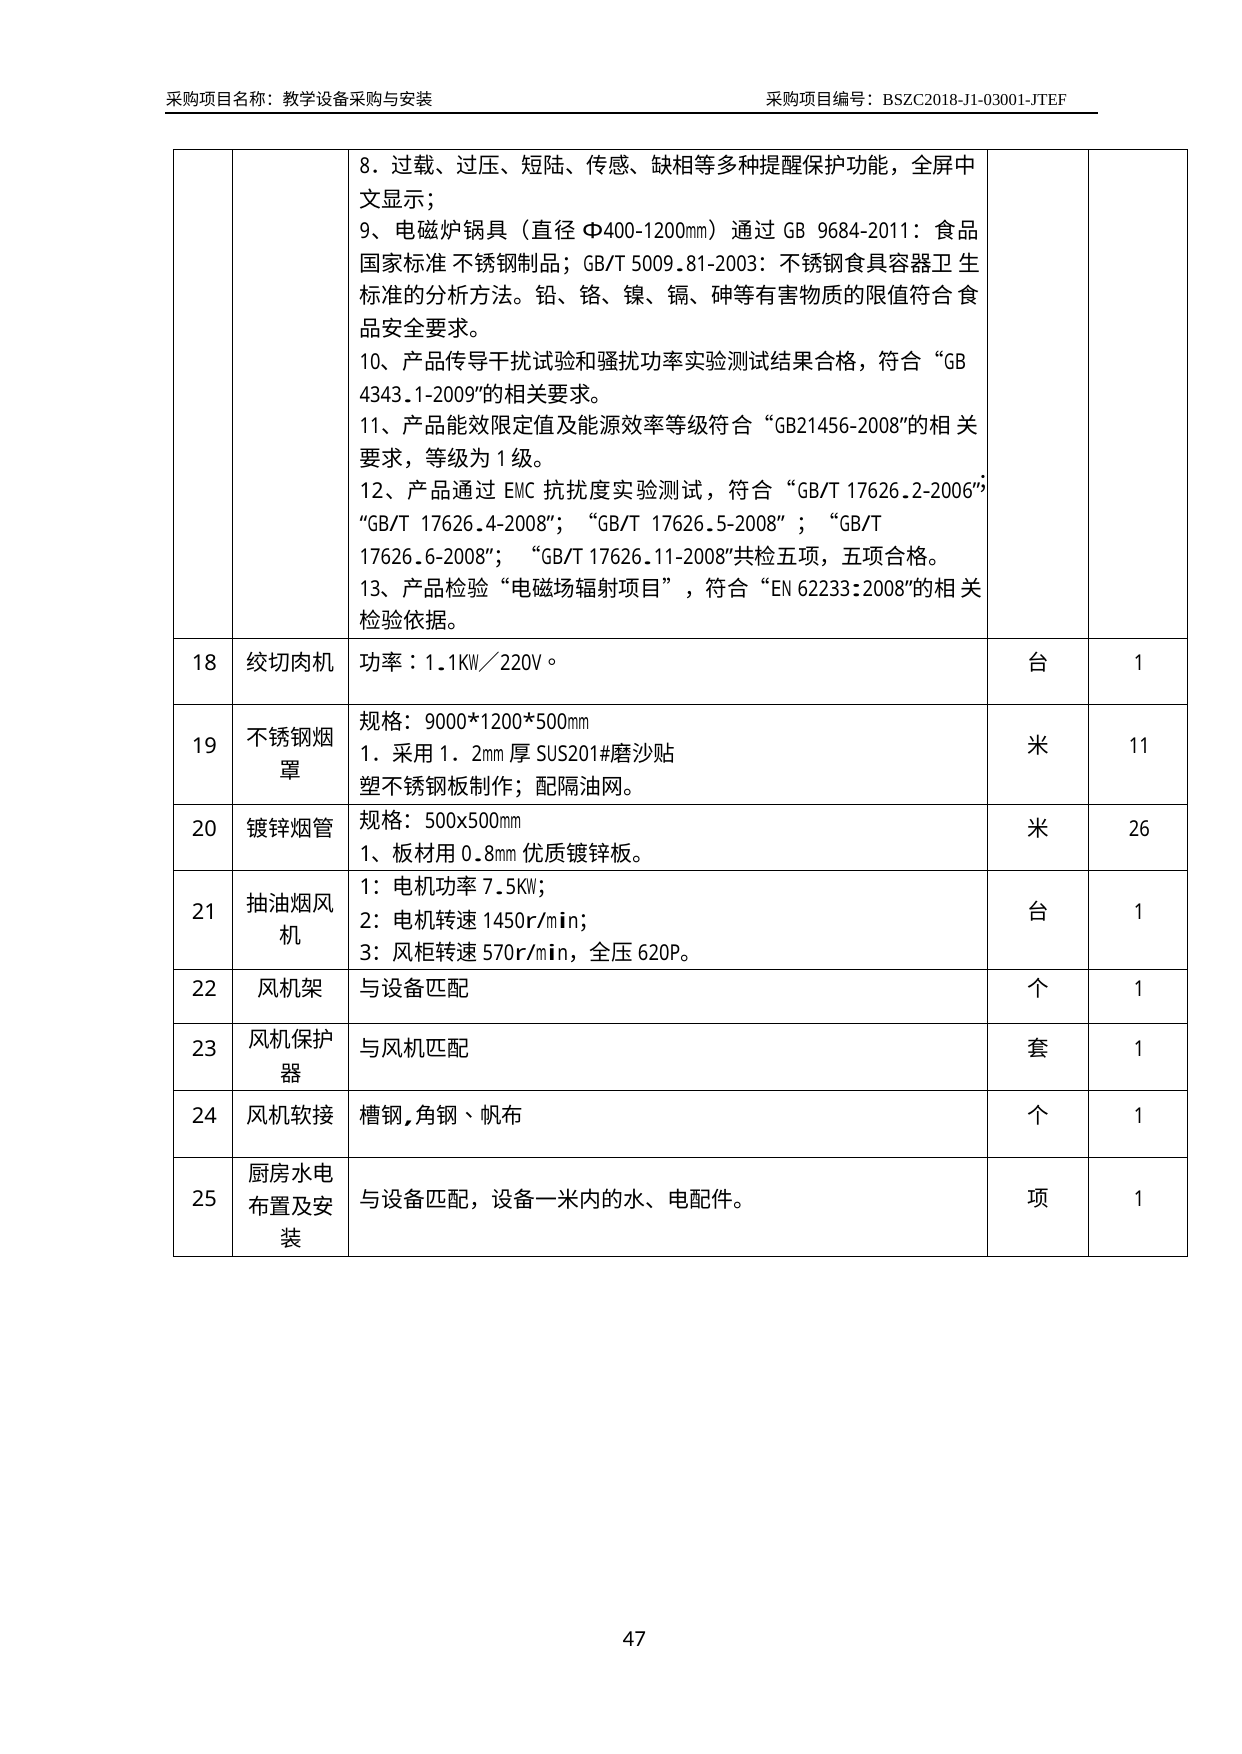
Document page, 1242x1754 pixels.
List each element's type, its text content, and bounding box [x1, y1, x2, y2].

table_cell 规格：9000*1200*500mm 1．采用 1．2mm 厚 SUS201#磨沙贴 塑不锈钢板制作；配隔油网。 [349, 705, 987, 803]
table_header [1089, 150, 1187, 638]
table_cell 槽钢,角钢、帆布 [349, 1091, 987, 1157]
table_cell 19 [174, 705, 232, 803]
table_cell 个 [988, 970, 1088, 1023]
table_cell 镀锌烟管 [233, 805, 348, 870]
table_cell 与设备匹配，设备一米内的水、电配件。 [349, 1158, 987, 1256]
table_cell 不锈钢烟 罩 [233, 705, 348, 803]
table_cell 风机保护 器 [233, 1024, 348, 1090]
table_cell 规格：500x500mm 1、板材用 0.8mm 优质镀锌板。 [349, 805, 987, 870]
table_cell 厨房水电 布置及安 装 [233, 1158, 348, 1256]
table_cell 米 [988, 705, 1088, 803]
table_cell 套 [988, 1024, 1088, 1090]
table_cell 1 [1089, 871, 1187, 969]
table_header [233, 150, 348, 638]
table_cell 绞切肉机 [233, 639, 348, 704]
table_cell 1 [1089, 639, 1187, 704]
table_cell 台 [988, 871, 1088, 969]
table_cell 1：电机功率 7.5KW； 2：电机转速 1450r/min； 3：风柜转速 570r/min，全压 620P。 [349, 871, 987, 969]
table_cell 1 [1089, 1024, 1187, 1090]
table_cell 1 [1089, 1091, 1187, 1157]
table_cell 个 [988, 1091, 1088, 1157]
table_cell 20 [174, 805, 232, 870]
table_header 8．过载、过压、短陆、传感、缺相等多种提醒保护功能，全屏中 文显示； 9、电磁炉锅具（直径Φ400-1200mm）通过 GB 9684-2011：食品 国家标准 不锈钢制品；GB/T 5009.81-2003：不锈钢食具容器卫 生标准的分析方法。铅、铬、镍、镉、砷等有害物质的限值符合 食品安全要求。 10、产品传导干扰试验和骚扰功率实验测试结果合格，符合“GB 4343.1-2009”的相关要求。 11、产品能效限定值及能源效率等级符合“GB21456-2008”的相 关要求，等级为 1 级。 12、产品通过 EMC 抗扰度实验测试，符合“GB/T 17626.2-2006” “GB/T 17626.4-2008”；“GB/T 17626.5-2008” ；“GB/T 17626.6-2008”； “GB/T 17626.11-2008”共检五项，五项合格。 13、产品检验“电磁场辐射项目”，符合“EN 62233:2008”的相 关检验依据。 [349, 150, 987, 638]
table_cell 米 [988, 805, 1088, 870]
table_cell 18 [174, 639, 232, 704]
table_header ； [988, 150, 1088, 638]
table_cell 风机软接 [233, 1091, 348, 1157]
table_cell 21 [174, 871, 232, 969]
table_cell 风机架 [233, 970, 348, 1023]
table_cell 台 [988, 639, 1088, 704]
table_header [174, 150, 232, 638]
table_cell 项 [988, 1158, 1088, 1256]
table_cell 24 [174, 1091, 232, 1157]
table_cell 23 [174, 1024, 232, 1090]
table_cell 11 [1089, 705, 1187, 803]
table_cell 22 [174, 970, 232, 1023]
table_cell 1 [1089, 1158, 1187, 1256]
table_cell 1 [1089, 970, 1187, 1023]
table_cell 与风机匹配 [349, 1024, 987, 1090]
table_cell 26 [1089, 805, 1187, 870]
table_cell 抽油烟风 机 [233, 871, 348, 969]
table_cell 与设备匹配 [349, 970, 987, 1023]
table_cell 功率：1.1KW／220V。 [349, 639, 987, 704]
table_cell 25 [174, 1158, 232, 1256]
